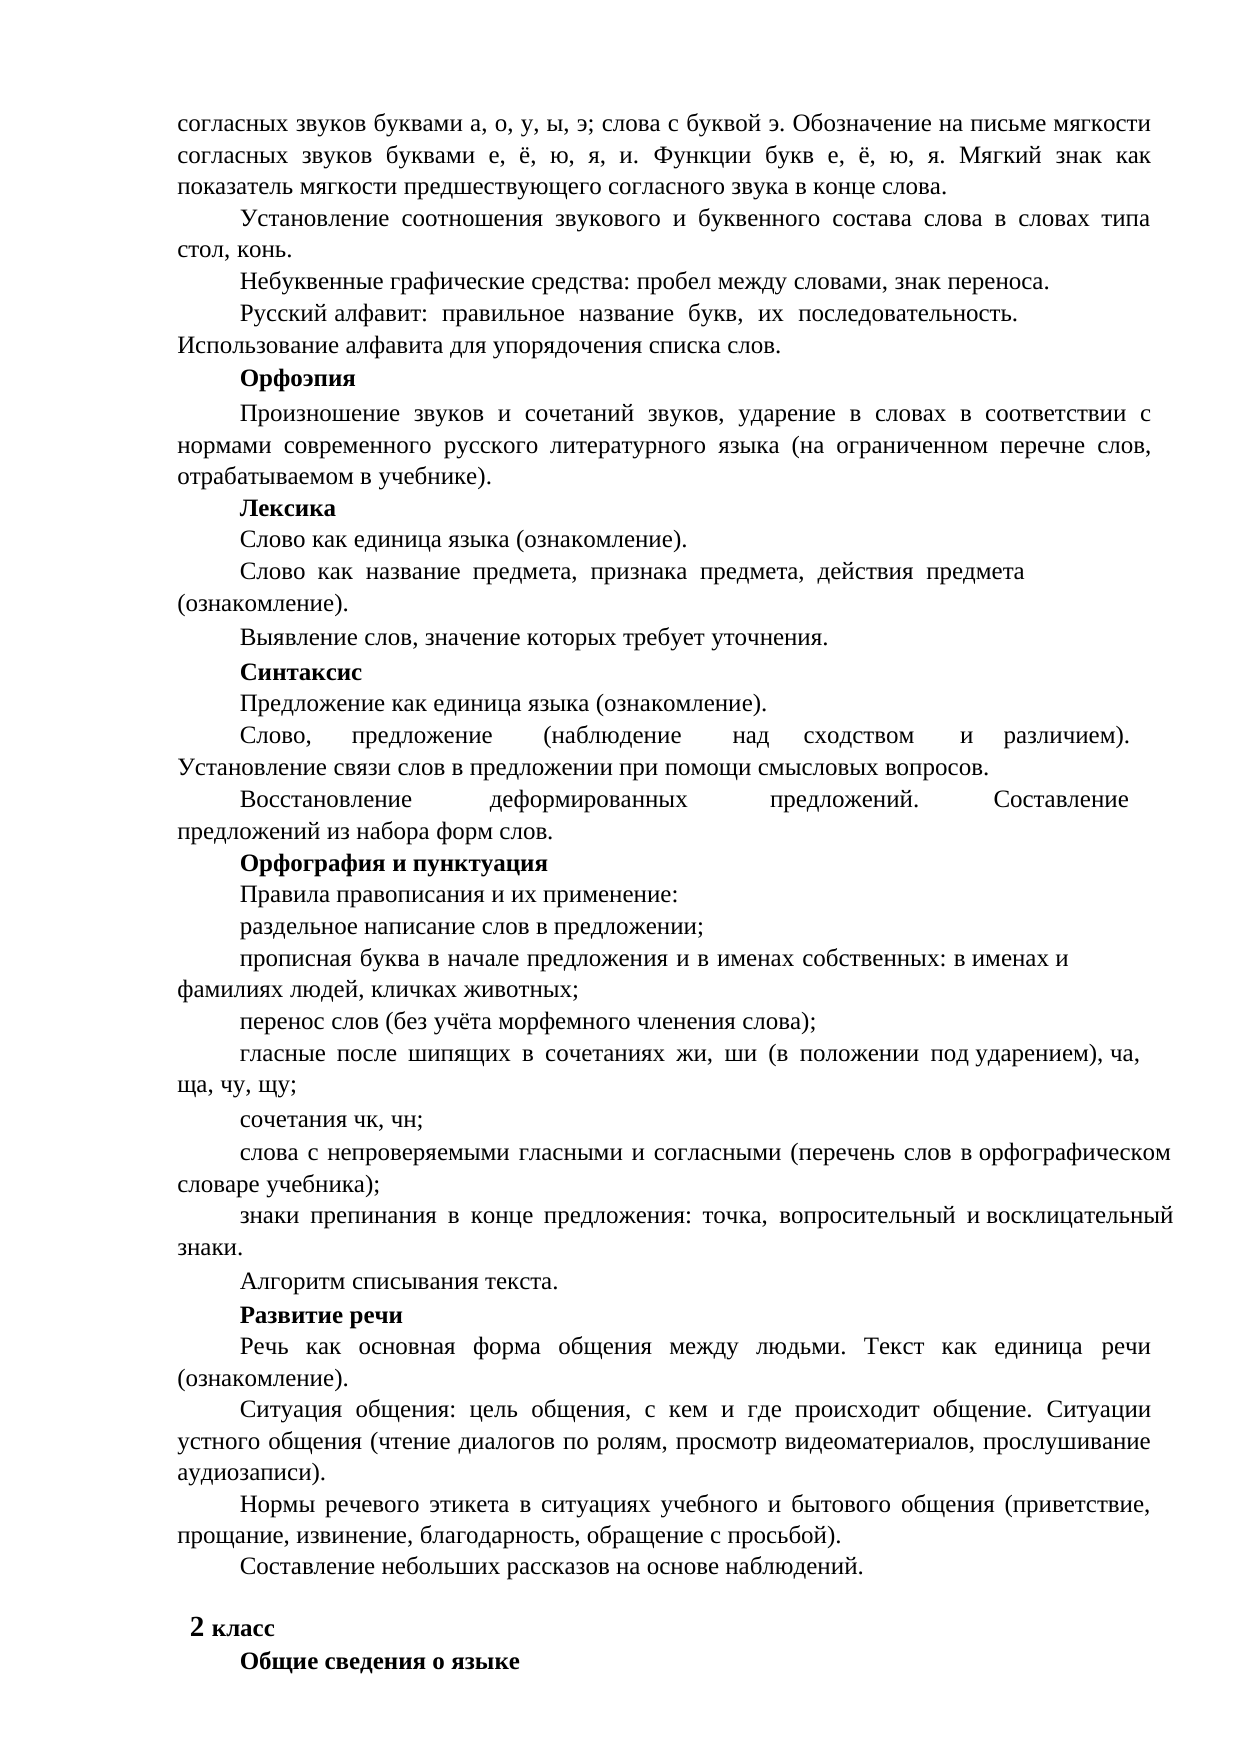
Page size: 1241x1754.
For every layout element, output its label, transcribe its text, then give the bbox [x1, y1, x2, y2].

text знаки препинания в конце предложения: точка, вопросительный и восклицательный знаки. [177, 1200, 1179, 1261]
text Установление связи слов в предложении при помощи смысловых вопросов. [177, 752, 1209, 781]
text сочетания чк, чн; [239, 1101, 1209, 1134]
text Нормы речевого этикета в ситуациях учебного и бытового общения (приветствие, прощание, извинение, благодарность, обращение с просьбой). [177, 1489, 1151, 1549]
text Алгоритм списывания текста. [239, 1263, 1209, 1296]
text Установление соотношения звукового и буквенного состава слова в словах типа стол, конь. [177, 203, 1151, 263]
text Речь как основная форма общения между людьми. Текст как единица речи (ознакомление). [177, 1331, 1151, 1391]
text Общие сведения о языке [239, 1646, 1209, 1675]
subtitle Развитие речи [239, 1300, 1209, 1329]
text Правила правописания и их применение: [239, 879, 1209, 908]
subtitle класс [189, 1609, 1209, 1643]
subtitle Лексика [239, 493, 1209, 522]
text перенос слов (без учёта морфемного членения слова); [239, 1006, 1209, 1035]
text Слово как единица языка (ознакомление). [239, 524, 1209, 553]
text гласные после шипящих в сочетаниях жи, ши (в положении под ударением), ча, ща, чу, щу; [177, 1038, 1172, 1098]
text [177, 108, 1151, 200]
text Восстановление деформированных предложений. Составление предложений из набора форм слов. [177, 784, 1152, 845]
text Ситуация общения: цель общения, с кем и где происходит общение. Ситуации устного общения (чтение диалогов по ролям, просмотр видеоматериалов, прослушивание аудиозаписи). [177, 1394, 1151, 1486]
text Использование алфавита для упорядочения списка слов. [177, 330, 1209, 359]
text Небуквенные графические средства: пробел между словами, знак переноса. [177, 266, 1152, 295]
text Слово как название предмета, признака предмета, действия предмета (ознакомление). [177, 556, 1179, 617]
text Произношение звуков и сочетаний звуков, ударение в словах в соответствии с нормами современного русского литературного языка (на ограниченном перечне слов, отрабатываемом в учебнике). [177, 398, 1152, 490]
text Русский алфавит: правильное название букв, их последовательность. [239, 298, 1209, 326]
subtitle Орфография и пунктуация [239, 848, 1209, 876]
text слова с непроверяемыми гласными и согласными (перечень слов в орфографическом словаре учебника); [177, 1137, 1179, 1198]
text Слово, предложение (наблюдение над сходством и различием). [239, 720, 1209, 749]
text Предложение как единица языка (ознакомление). [239, 688, 1209, 717]
subtitle Синтаксис [239, 657, 1209, 686]
text Выявление слов, значение которых требует уточнения. [239, 619, 1209, 652]
subtitle Орфоэпия [239, 363, 1209, 391]
text Составление небольших рассказов на основе наблюдений. [239, 1551, 1209, 1580]
text раздельное написание слов в предложении; [239, 911, 1209, 940]
text прописная буква в начале предложения и в именах собственных: в именах и фамилиях людей, кличках животных; [177, 943, 1152, 1003]
